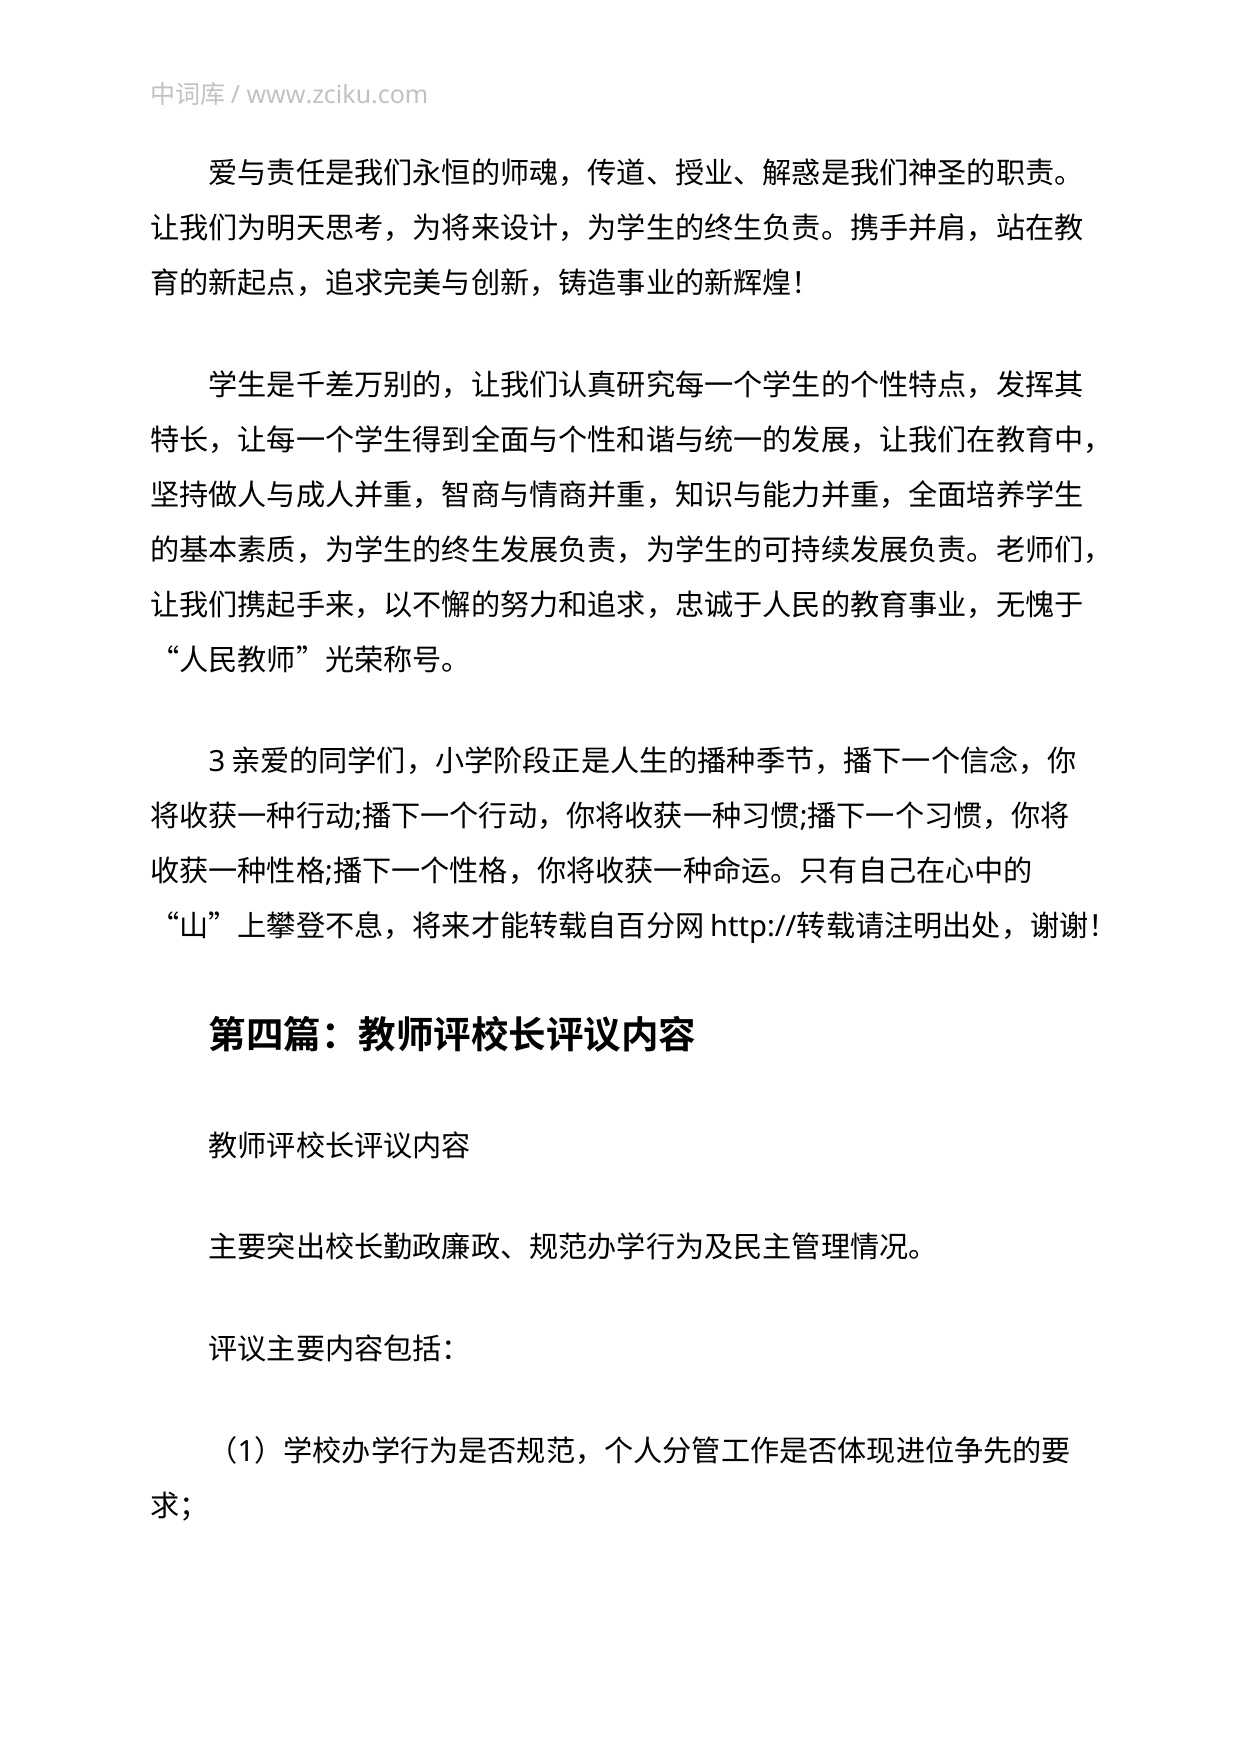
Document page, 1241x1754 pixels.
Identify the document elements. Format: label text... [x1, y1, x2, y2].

text 教师评校长评议内容 [150, 1122, 1090, 1164]
text 主要突出校长勤政廉政、规范办学行为及民主管理情况。 [150, 1224, 1090, 1266]
text （1）学校办学行为是否规范，个人分管工作是否体现进位争先的要求； [150, 1427, 1090, 1525]
text 学生是千差万别的，让我们认真研究每一个学生的个性特点，发挥其特长，让每一个学生得到全面与个性和谐与统一的发展，让我们在教育中，坚持做人与成人并重，智商与情商并重，知识与能力并重，全面培养学生的基本素质，为学生的终生发展负责，为学生的可持续发展负责。老师们，让我们携起手来，以不懈的努力和追求，忠诚于人民的教育事业，无愧于“人民教师”光荣称号。 [150, 362, 1090, 678]
text 第四篇：教师评校长评议内容 [150, 1005, 1090, 1059]
text 爱与责任是我们永恒的师魂，传道、授业、解惑是我们神圣的职责。让我们为明天思考，为将来设计，为学生的终生负责。携手并肩，站在教育的新起点，追求完美与创新，铸造事业的新辉煌！ [150, 150, 1090, 302]
text 3亲爱的同学们，小学阶段正是人生的播种季节，播下一个信念，你将收获一种行动;播下一个行动，你将收获一种习惯;播下一个习惯，你将收获一种性格;播下一个性格，你将收获一种命运。只有自己在心中的“山”上攀登不息，将来才能转载自百分网http://转载请注明出处，谢谢！ [150, 738, 1090, 945]
text 评议主要内容包括： [150, 1326, 1090, 1368]
